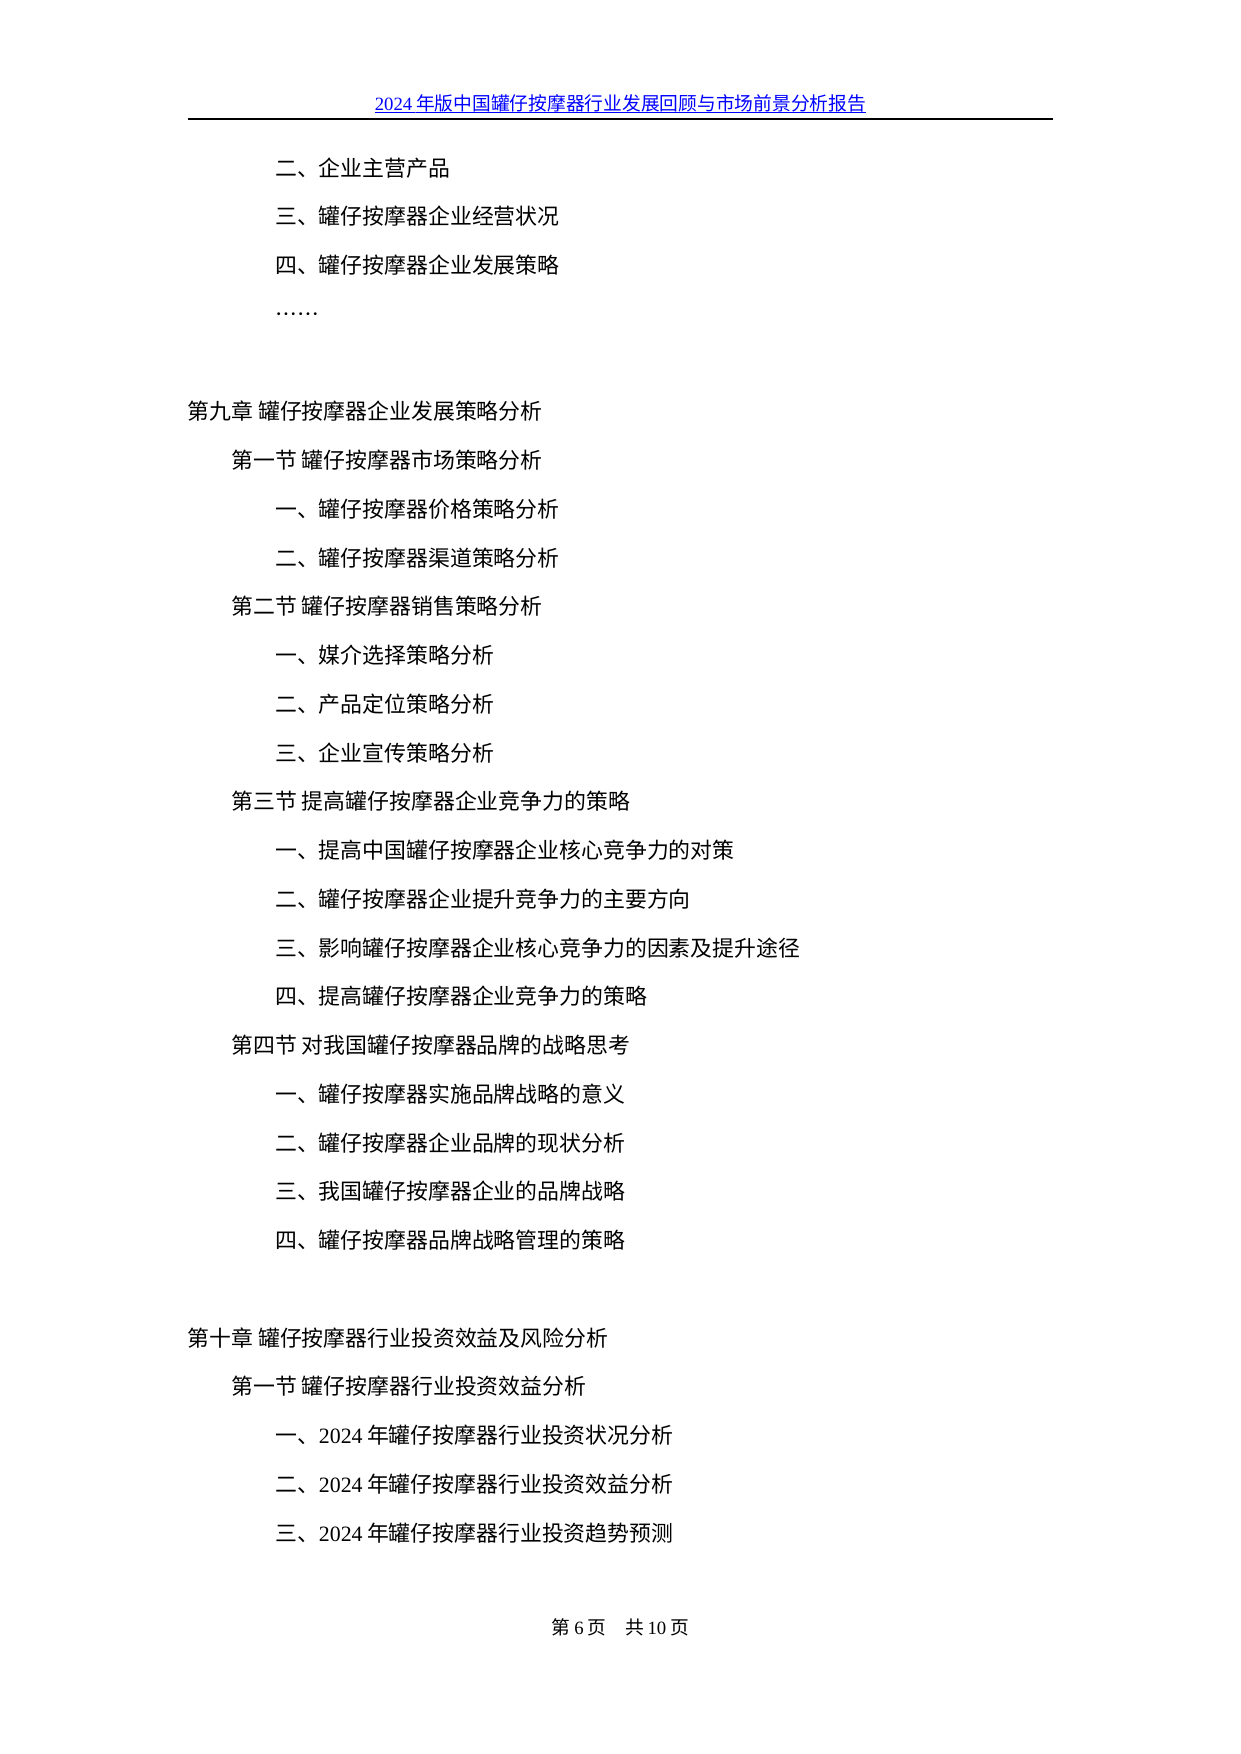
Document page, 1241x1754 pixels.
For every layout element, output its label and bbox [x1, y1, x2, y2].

text [187, 150, 1053, 1548]
